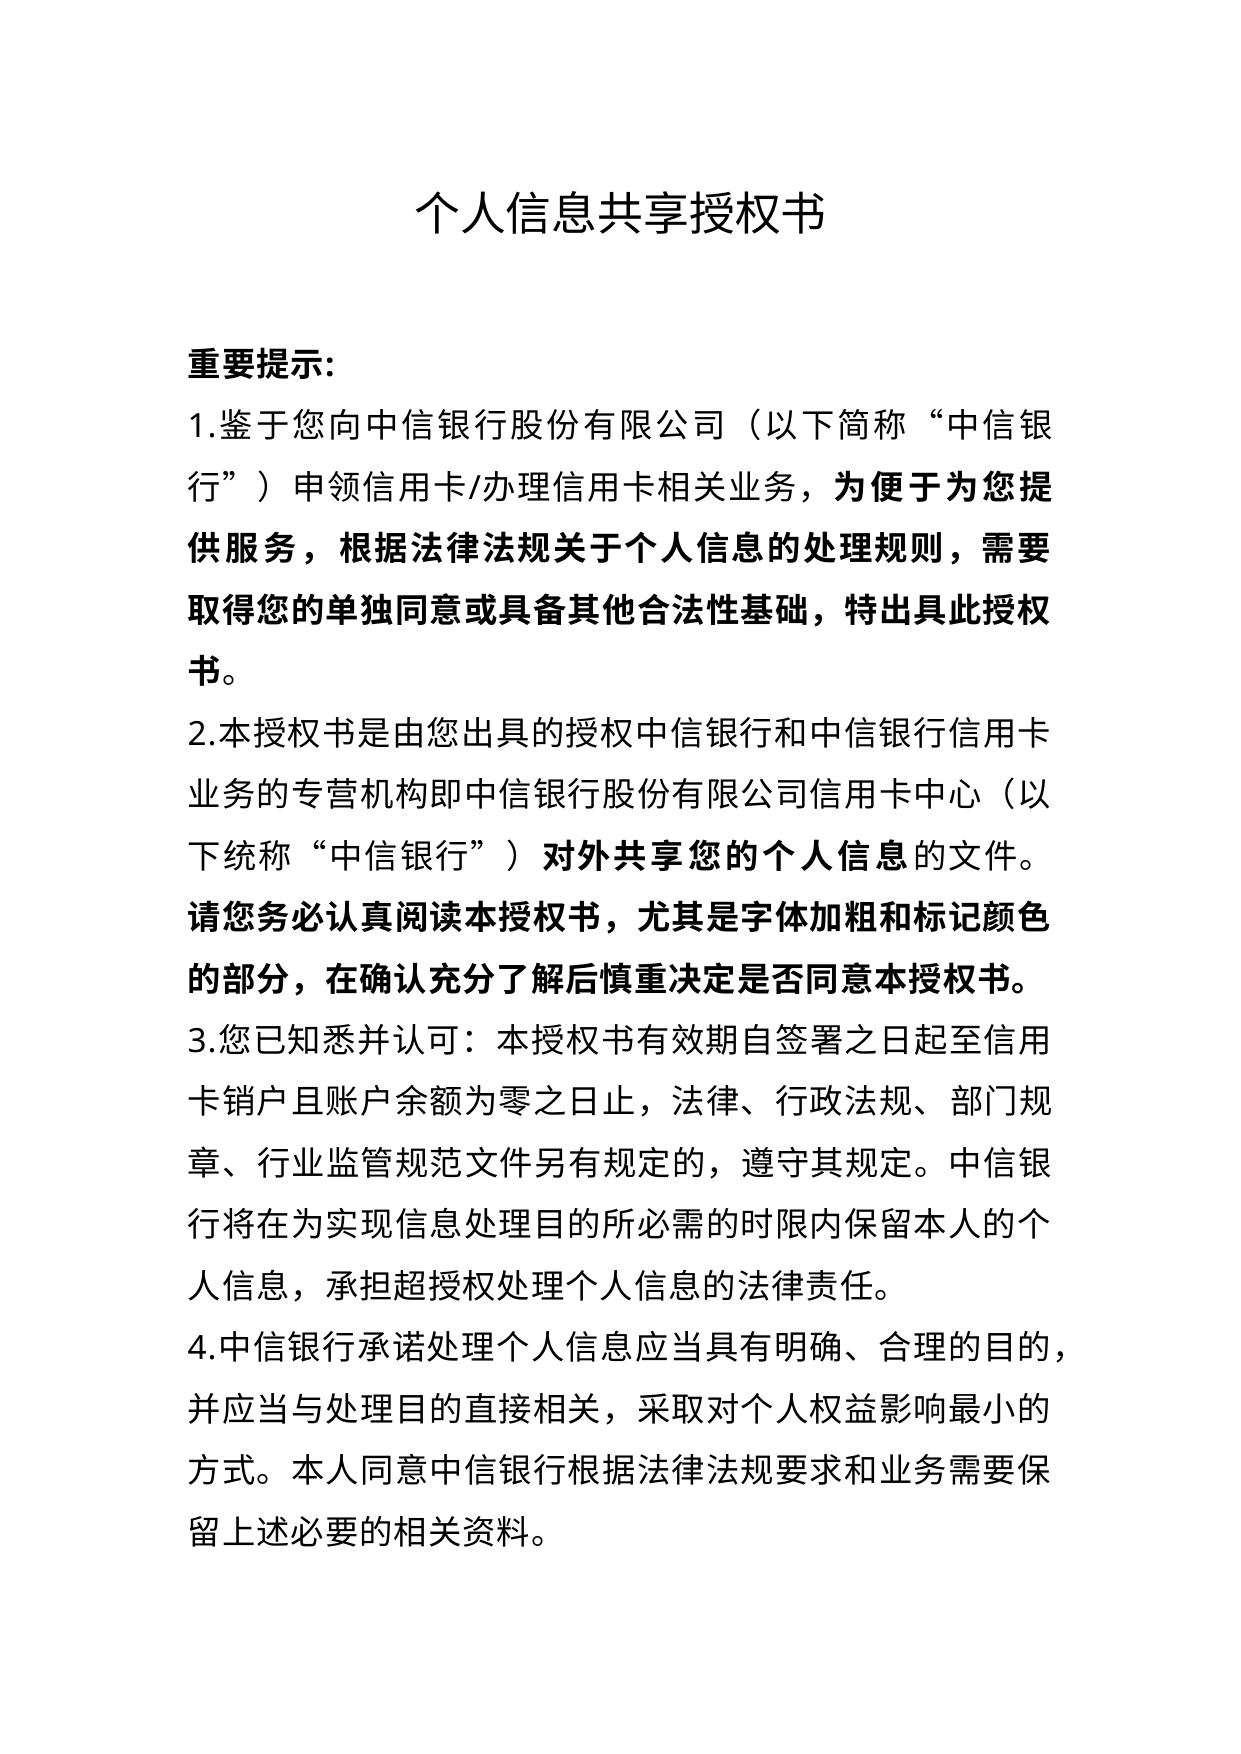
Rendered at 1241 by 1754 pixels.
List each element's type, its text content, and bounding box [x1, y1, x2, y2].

text 4.中信银行承诺处理个人信息应当具有明确、合理的目的，并应当与处理目的直接相关，采取对个人权益影响最小的方式。本人同意中信银行根据法律法规要求和业务需要保留上述必要的相关资料。 [187, 1308, 1053, 1554]
text 2.本授权书是由您出具的授权中信银行和中信银行信用卡业务的专营机构即中信银行股份有限公司信用卡中心（以下统称“中信银行”）对外共享您的个人信息的文件。请您务必认真阅读本授权书，尤其是字体加粗和标记颜色的部分，在确认充分了解后慎重决定是否同意本授权书。 [187, 693, 1053, 1001]
text 重要提示: [187, 324, 1053, 386]
text 3.您已知悉并认可：本授权书有效期自签署之日起至信用卡销户且账户余额为零之日止，法律、行政法规、部门规章、行业监管规范文件另有规定的，遵守其规定。中信银行将在为实现信息处理目的所必需的时限内保留本人的个人信息，承担超授权处理个人信息的法律责任。 [187, 1001, 1053, 1308]
text 个人信息共享授权书 [187, 162, 1053, 259]
text 1.鉴于您向中信银行股份有限公司（以下简称“中信银行”）申领信用卡/办理信用卡相关业务，为便于为您提供服务，根据法律法规关于个人信息的处理规则，需要取得您的单独同意或具备其他合法性基础，特出具此授权书。 [187, 386, 1053, 693]
